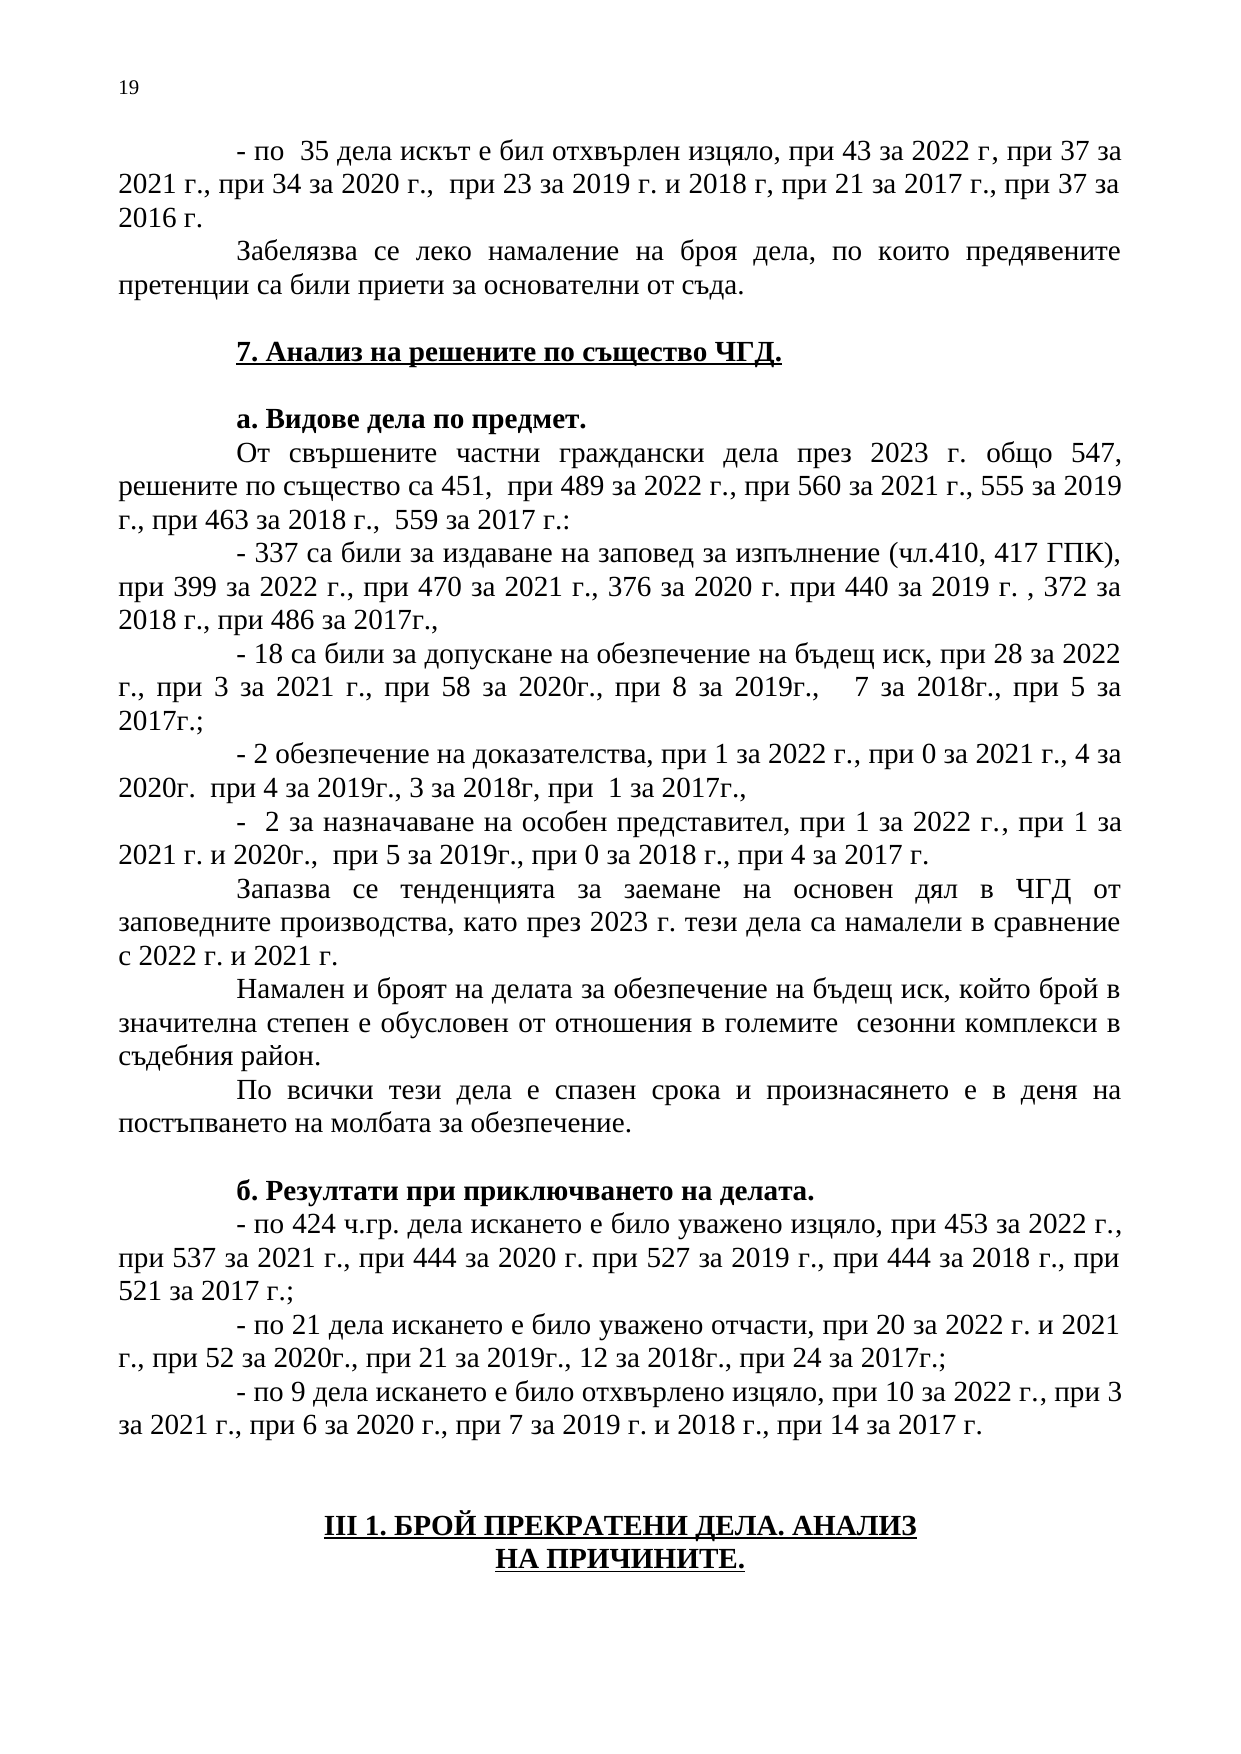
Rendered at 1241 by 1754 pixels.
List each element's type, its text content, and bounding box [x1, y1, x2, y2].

text а. Видове дела по предмет. [118, 401, 1122, 435]
text - по 21 дела искането е било уважено отчасти, при 20 за 2022 г. и 2021 г., при 52 за 2020г., при 21 за 2019г., 12 за 2018г., при 24 за 2017г.; [118, 1307, 1122, 1374]
text 7. Анализ на решените по същество ЧГД. [118, 334, 1122, 368]
text - по 424 ч.гр. дела искането е било уважено изцяло, при 453 за 2022 г., при 537 за 2021 г., при 444 за 2020 г. при 527 за 2019 г., при 444 за 2018 г., при 521 за 2017 г.; [118, 1206, 1122, 1307]
text б. Резултати при приключването на делата. [118, 1173, 1122, 1206]
text - 2 за назначаване на особен представител, при 1 за 2022 г., при 1 за 2021 г. и 2020г., при 5 за 2019г., при 0 за 2018 г., при 4 за 2017 г. [118, 804, 1122, 871]
text - по 9 дела искането е било отхвърлено изцяло, при 10 за 2022 г., при 3 за 2021 г., при 6 за 2020 г., при 7 за 2019 г. и 2018 г., при 14 за 2017 г. [118, 1374, 1122, 1441]
text НА ПРИЧИНИТЕ. [118, 1542, 1122, 1575]
text Забелязва се леко намаление на броя дела, по които предявените претенции са били приети за основателни от съда. [118, 233, 1122, 301]
text Запазва се тенденцията за заемане на основен дял в ЧГД от заповедните производства, като през 2023 г. тези дела са намалели в сравнение с 2022 г. и 2021 г. [118, 871, 1122, 971]
text ІІІ 1. БРОЙ ПРЕКРАТЕНИ ДЕЛА. АНАЛИЗ [118, 1508, 1122, 1542]
text От свършените частни граждански дела през 2023 г. общо 547, решените по същество са 451, при 489 за 2022 г., при 560 за 2021 г., 555 за 2019 г., при 463 за 2018 г., 559 за 2017 г.: [118, 435, 1122, 535]
text Намален и броят на делата за обезпечение на бъдещ иск, който брой в значителна степен е обусловен от отношения в големите сезонни комплекси в съдебния район. [118, 971, 1122, 1072]
text По всички тези дела е спазен срока и произнасянето е в деня на постъпването на молбата за обезпечение. [118, 1072, 1122, 1139]
text - 2 обезпечение на доказателства, при 1 за 2022 г., при 0 за 2021 г., 4 за 2020г. при 4 за 2019г., 3 за 2018г, при 1 за 2017г., [118, 737, 1122, 804]
text - 18 са били за допускане на обезпечение на бъдещ иск, при 28 за 2022 г., при 3 за 2021 г., при 58 за 2020г., при 8 за 2019г., 7 за 2018г., при 5 за 2017г.; [118, 636, 1122, 737]
text - 337 са били за издаване на заповед за изпълнение (чл.410, 417 ГПК), при 399 за 2022 г., при 470 за 2021 г., 376 за 2020 г. при 440 за 2019 г. , 372 за 2018 г., при 486 за 2017г., [118, 535, 1122, 636]
text - по 35 дела искът е бил отхвърлен изцяло, при 43 за 2022 г, при 37 за 2021 г., при 34 за 2020 г., при 23 за 2019 г. и 2018 г, при 21 за 2017 г., при 37 за 2016 г. [118, 133, 1122, 233]
